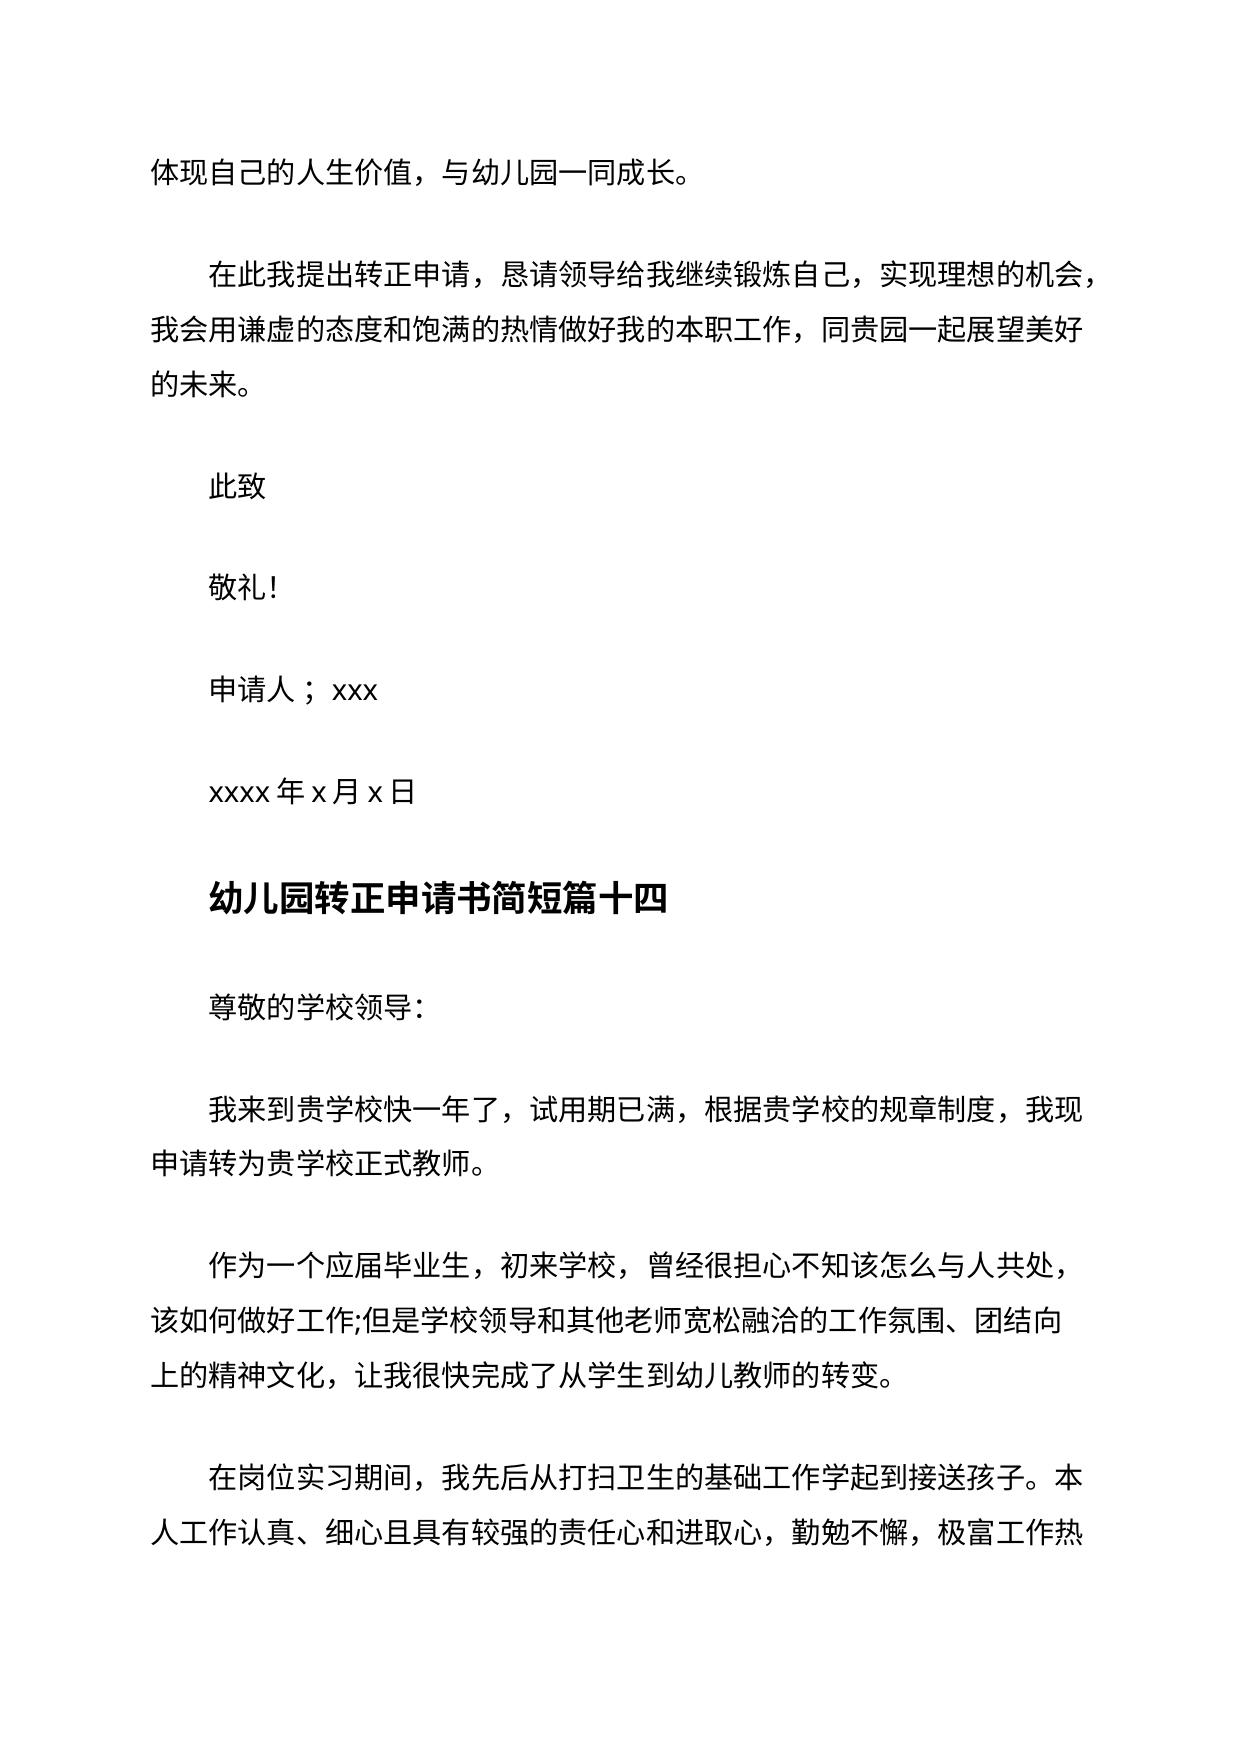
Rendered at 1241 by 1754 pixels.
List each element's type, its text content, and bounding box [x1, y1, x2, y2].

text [150, 150, 1090, 192]
text 幼儿园转正申请书简短篇十四 [150, 871, 1090, 922]
text xxxx年x月x日 [150, 769, 1090, 811]
text 我来到贵学校快一年了，试用期已满，根据贵学校的规章制度，我现申请转为贵学校正式教师。 [150, 1086, 1090, 1183]
text 在此我提出转正申请，恳请领导给我继续锻炼自己，实现理想的机会，我会用谦虚的态度和饱满的热情做好我的本职工作，同贵园一起展望美好的未来。 [150, 252, 1090, 404]
text 尊敬的学校领导： [150, 984, 1090, 1027]
text 申请人 ；xxx [150, 667, 1090, 709]
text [150, 1454, 1090, 1552]
text 作为一个应届毕业生，初来学校，曾经很担心不知该怎么与人共处，该如何做好工作;但是学校领导和其他老师宽松融洽的工作氛围、团结向上的精神文化，让我很快完成了从学生到幼儿教师的转变。 [150, 1243, 1090, 1395]
text 此致 [150, 463, 1090, 506]
text 敬礼！ [150, 565, 1090, 607]
